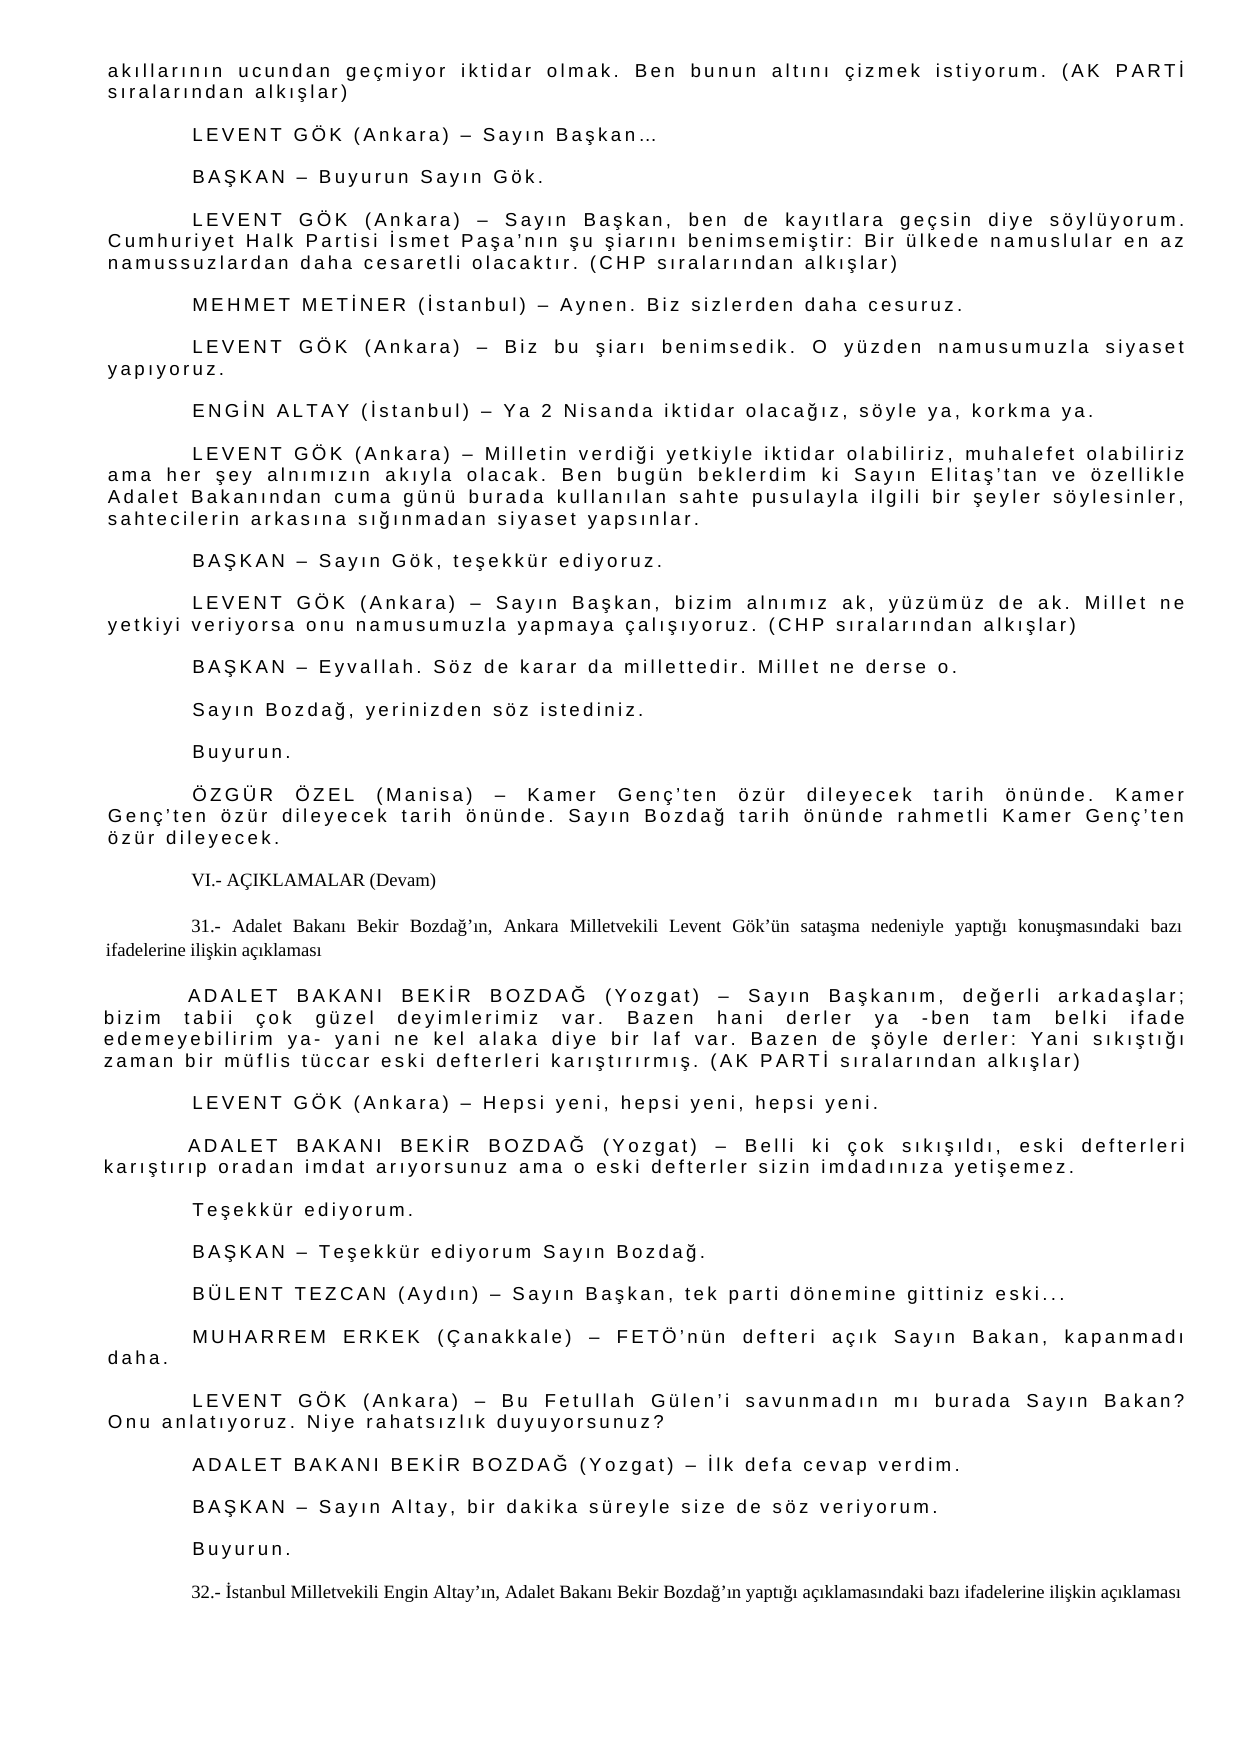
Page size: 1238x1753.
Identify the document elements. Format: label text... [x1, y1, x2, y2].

text VI.- AÇIKLAMALAR (Devam) [106, 869, 1184, 890]
text 31.- Adalet Bakanı Bekir Bozdağ’ın, Ankara Milletvekili Levent Gök’ün sataşma nedeniyle yaptığı konuşmasındaki bazı ifadelerine ilişkin açıklaması [106, 914, 1184, 961]
text BAŞKAN – Sayın Altay, bir dakika süreyle size de söz veriyorum. [108, 1496, 1186, 1517]
text BAŞKAN – Eyvallah. Söz de karar da millettedir. Millet ne derse o. [108, 656, 1186, 678]
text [108, 60, 1186, 103]
text LEVENT GÖK (Ankara) – Sayın Başkan, bizim alnımız ak, yüzümüz de ak. Millet ne yetkiyi veriyorsa onu namusumuzla yapmaya çalışıyoruz. (CHP sıralarından alkışlar) [108, 592, 1186, 635]
text BÜLENT TEZCAN (Aydın) – Sayın Başkan, tek parti dönemine gittiniz eski... [108, 1283, 1186, 1305]
text LEVENT GÖK (Ankara) – Bu Fetullah Gülen’i savunmadın mı burada Sayın Bakan? Onu anlatıyoruz. Niye rahatsızlık duyuyorsunuz? [108, 1389, 1186, 1433]
text LEVENT GÖK (Ankara) – Hepsi yeni, hepsi yeni, hepsi yeni. [108, 1092, 1186, 1113]
text Buyurun. [108, 741, 1186, 762]
text Sayın Bozdağ, yerinizden söz istediniz. [108, 698, 1186, 720]
text Teşekkür ediyorum. [108, 1198, 1186, 1220]
text ADALET BAKANI BEKİR BOZDAĞ (Yozgat) – Belli ki çok sıkışıldı, eski defterleri karıştırıp oradan imdat arıyorsunuz ama o eski defterler sizin imdadınıza yetişemez. [103, 1134, 1186, 1177]
text 32.- İstanbul Milletvekili Engin Altay’ın, Adalet Bakanı Bekir Bozdağ’ın yaptığı açıklamasındaki bazı ifadelerine ilişkin açıklaması [106, 1581, 1184, 1602]
text MUHARREM ERKEK (Çanakkale) – FETÖ’nün defteri açık Sayın Bakan, kapanmadı daha. [108, 1326, 1186, 1369]
text MEHMET METİNER (İstanbul) – Aynen. Biz sizlerden daha cesuruz. [108, 294, 1186, 316]
text BAŞKAN – Teşekkür ediyorum Sayın Bozdağ. [108, 1241, 1186, 1262]
text LEVENT GÖK (Ankara) – Sayın Başkan… [108, 124, 1186, 145]
text LEVENT GÖK (Ankara) – Milletin verdiği yetkiyle iktidar olabiliriz, muhalefet olabiliriz ama her şey alnımızın akıyla olacak. Ben bugün beklerdim ki Sayın Elitaş’tan ve özellikle Adalet Bakanından cuma günü burada kullanılan sahte pusulayla ilgili bir şeyler söylesinler, sahtecilerin arkasına sığınmadan siyaset yapsınlar. [108, 443, 1186, 529]
text ÖZGÜR ÖZEL (Manisa) – Kamer Genç’ten özür dileyecek tarih önünde. Kamer Genç’ten özür dileyecek tarih önünde. Sayın Bozdağ tarih önünde rahmetli Kamer Genç’ten özür dileyecek. [108, 783, 1186, 848]
text ADALET BAKANI BEKİR BOZDAĞ (Yozgat) – İlk defa cevap verdim. [108, 1453, 1186, 1475]
text LEVENT GÖK (Ankara) – Sayın Başkan, ben de kayıtlara geçsin diye söylüyorum. Cumhuriyet Halk Partisi İsmet Paşa’nın şu şiarını benimsemiştir: Bir ülkede namuslular en az namussuzlardan daha cesaretli olacaktır. (CHP sıralarından alkışlar) [108, 208, 1186, 273]
text BAŞKAN – Sayın Gök, teşekkür ediyoruz. [108, 550, 1186, 571]
text ADALET BAKANI BEKİR BOZDAĞ (Yozgat) – Sayın Başkanım, değerli arkadaşlar; bizim tabii çok güzel deyimlerimiz var. Bazen hani derler ya -ben tam belki ifade edemeyebilirim ya- yani ne kel alaka diye bir laf var. Bazen de şöyle derler: Yani sıkıştığı zaman bir müflis tüccar eski defterleri karıştırırmış. (AK PARTİ sıralarından alkışlar) [103, 985, 1186, 1071]
text BAŞKAN – Buyurun Sayın Gök. [108, 166, 1186, 188]
text LEVENT GÖK (Ankara) – Biz bu şiarı benimsedik. O yüzden namusumuzla siyaset yapıyoruz. [108, 336, 1186, 379]
text Buyurun. [108, 1538, 1186, 1560]
text ENGİN ALTAY (İstanbul) – Ya 2 Nisanda iktidar olacağız, söyle ya, korkma ya. [108, 400, 1186, 422]
